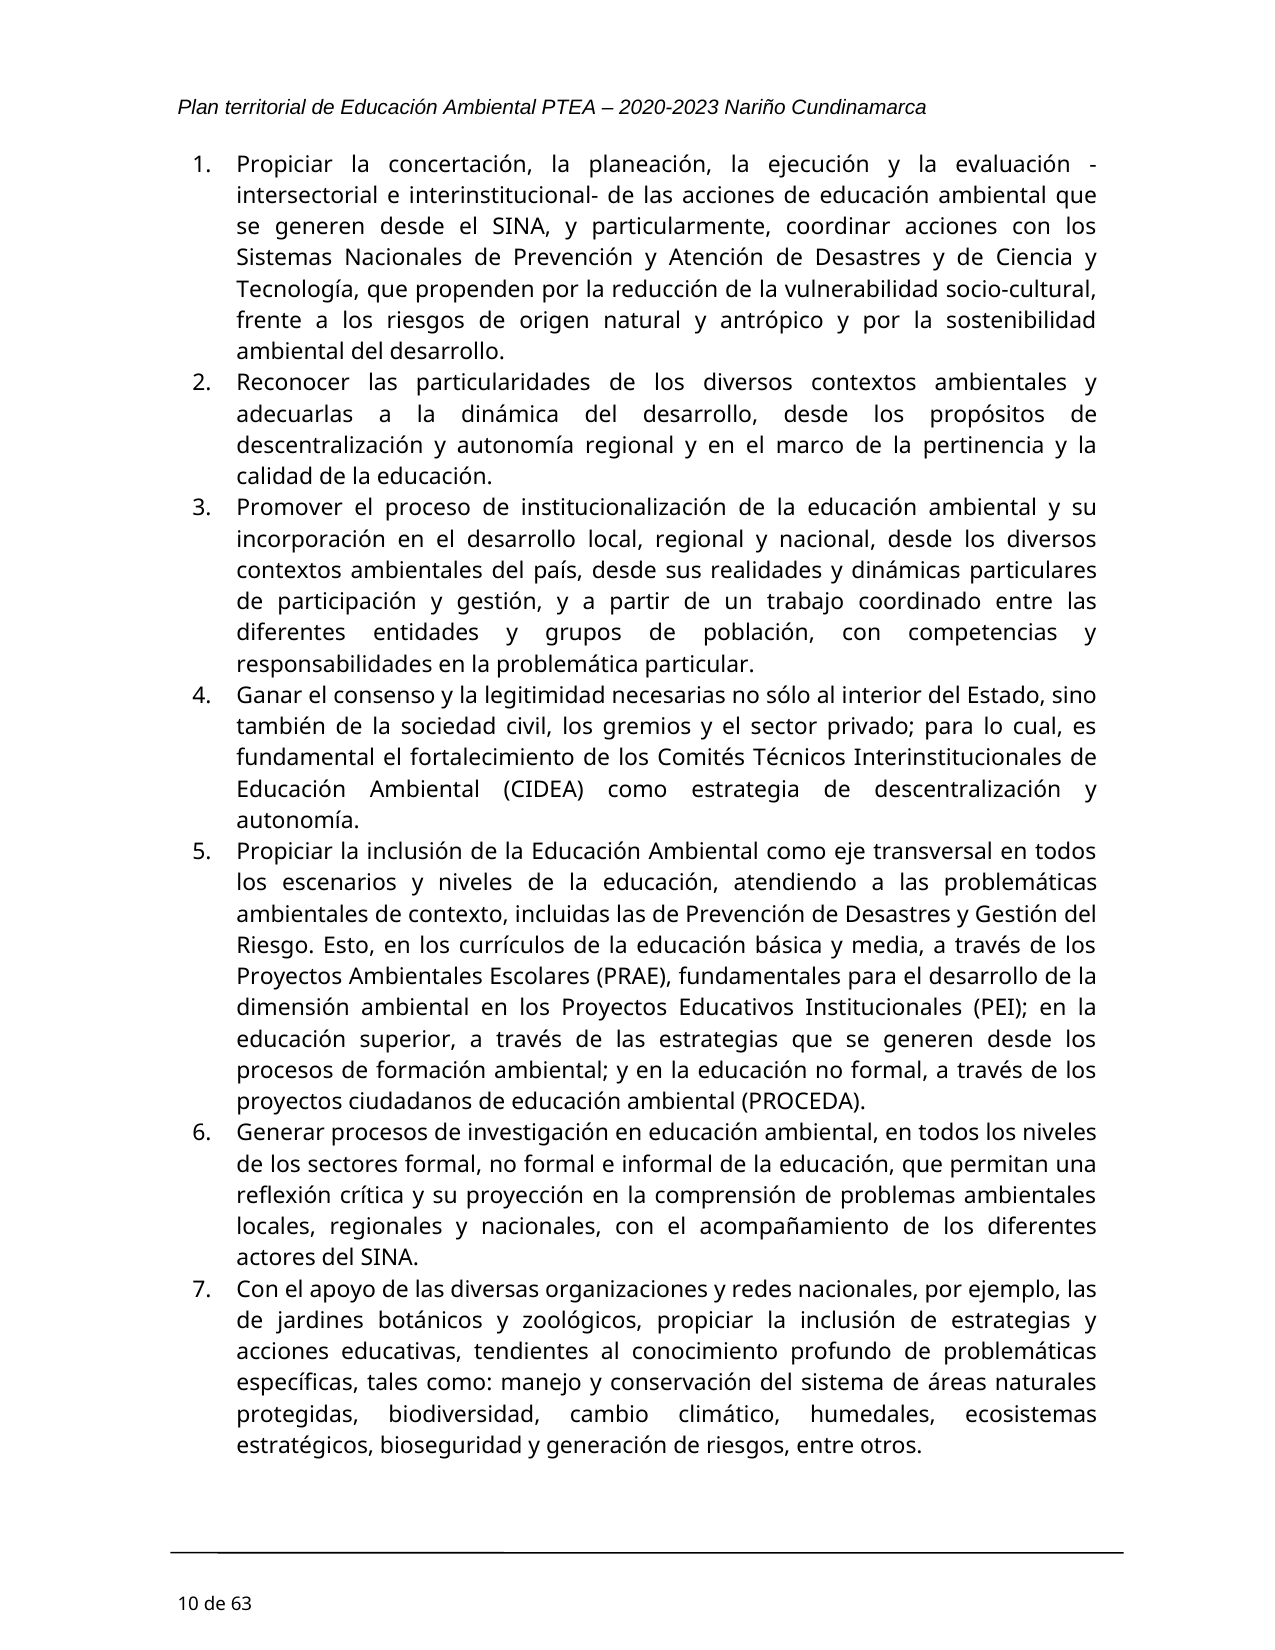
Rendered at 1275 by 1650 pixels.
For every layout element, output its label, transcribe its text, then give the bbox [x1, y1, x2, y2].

list Ganar el consenso y la legitimidad necesarias no sólo al interior del Estado, sino también de la sociedad civil, los gremios y el sector privado; para lo cual, es fundamental el fortalecimiento de los Comités Técnicos Interinstitucionales de Educación Ambiental (CIDEA) como estrategia de descentralización y autonomía. [192, 679, 1098, 835]
list Generar procesos de investigación en educación ambiental, en todos los niveles de los sectores formal, no formal e informal de la educación, que permitan una reflexión crítica y su proyección en la comprensión de problemas ambientales locales, regionales y nacionales, con el acompañamiento de los diferentes actores del SINA. [192, 1116, 1098, 1273]
list Con el apoyo de las diversas organizaciones y redes nacionales, por ejemplo, las de jardines botánicos y zoológicos, propiciar la inclusión de estrategias y acciones educativas, tendientes al conocimiento profundo de problemáticas específicas, tales como: manejo y conservación del sistema de áreas naturales protegidas, biodiversidad, cambio climático, humedales, ecosistemas estratégicos, bioseguridad y generación de riesgos, entre otros. [192, 1273, 1098, 1460]
list Propiciar la inclusión de la Educación Ambiental como eje transversal en todos los escenarios y niveles de la educación, atendiendo a las problemáticas ambientales de contexto, incluidas las de Prevención de Desastres y Gestión del Riesgo. Esto, en los currículos de la educación básica y media, a través de los Proyectos Ambientales Escolares (PRAE), fundamentales para el desarrollo de la dimensión ambiental en los Proyectos Educativos Institucionales (PEI); en la educación superior, a través de las estrategias que se generen desde los procesos de formación ambiental; y en la educación no formal, a través de los proyectos ciudadanos de educación ambiental (PROCEDA). [192, 835, 1098, 1116]
list Propiciar la concertación, la planeación, la ejecución y la evaluación -intersectorial e interinstitucional- de las acciones de educación ambiental que se generen desde el SINA, y particularmente, coordinar acciones con los Sistemas Nacionales de Prevención y Atención de Desastres y de Ciencia y Tecnología, que propenden por la reducción de la vulnerabilidad socio-cultural, frente a los riesgos de origen natural y antrópico y por la sostenibilidad ambiental del desarrollo. [192, 148, 1098, 366]
list Reconocer las particularidades de los diversos contextos ambientales y adecuarlas a la dinámica del desarrollo, desde los propósitos de descentralización y autonomía regional y en el marco de la pertinencia y la calidad de la educación. [192, 366, 1098, 491]
list Promover el proceso de institucionalización de la educación ambiental y su incorporación en el desarrollo local, regional y nacional, desde los diversos contextos ambientales del país, desde sus realidades y dinámicas particulares de participación y gestión, y a partir de un trabajo coordinado entre las diferentes entidades y grupos de población, con competencias y responsabilidades en la problemática particular. [192, 491, 1098, 679]
